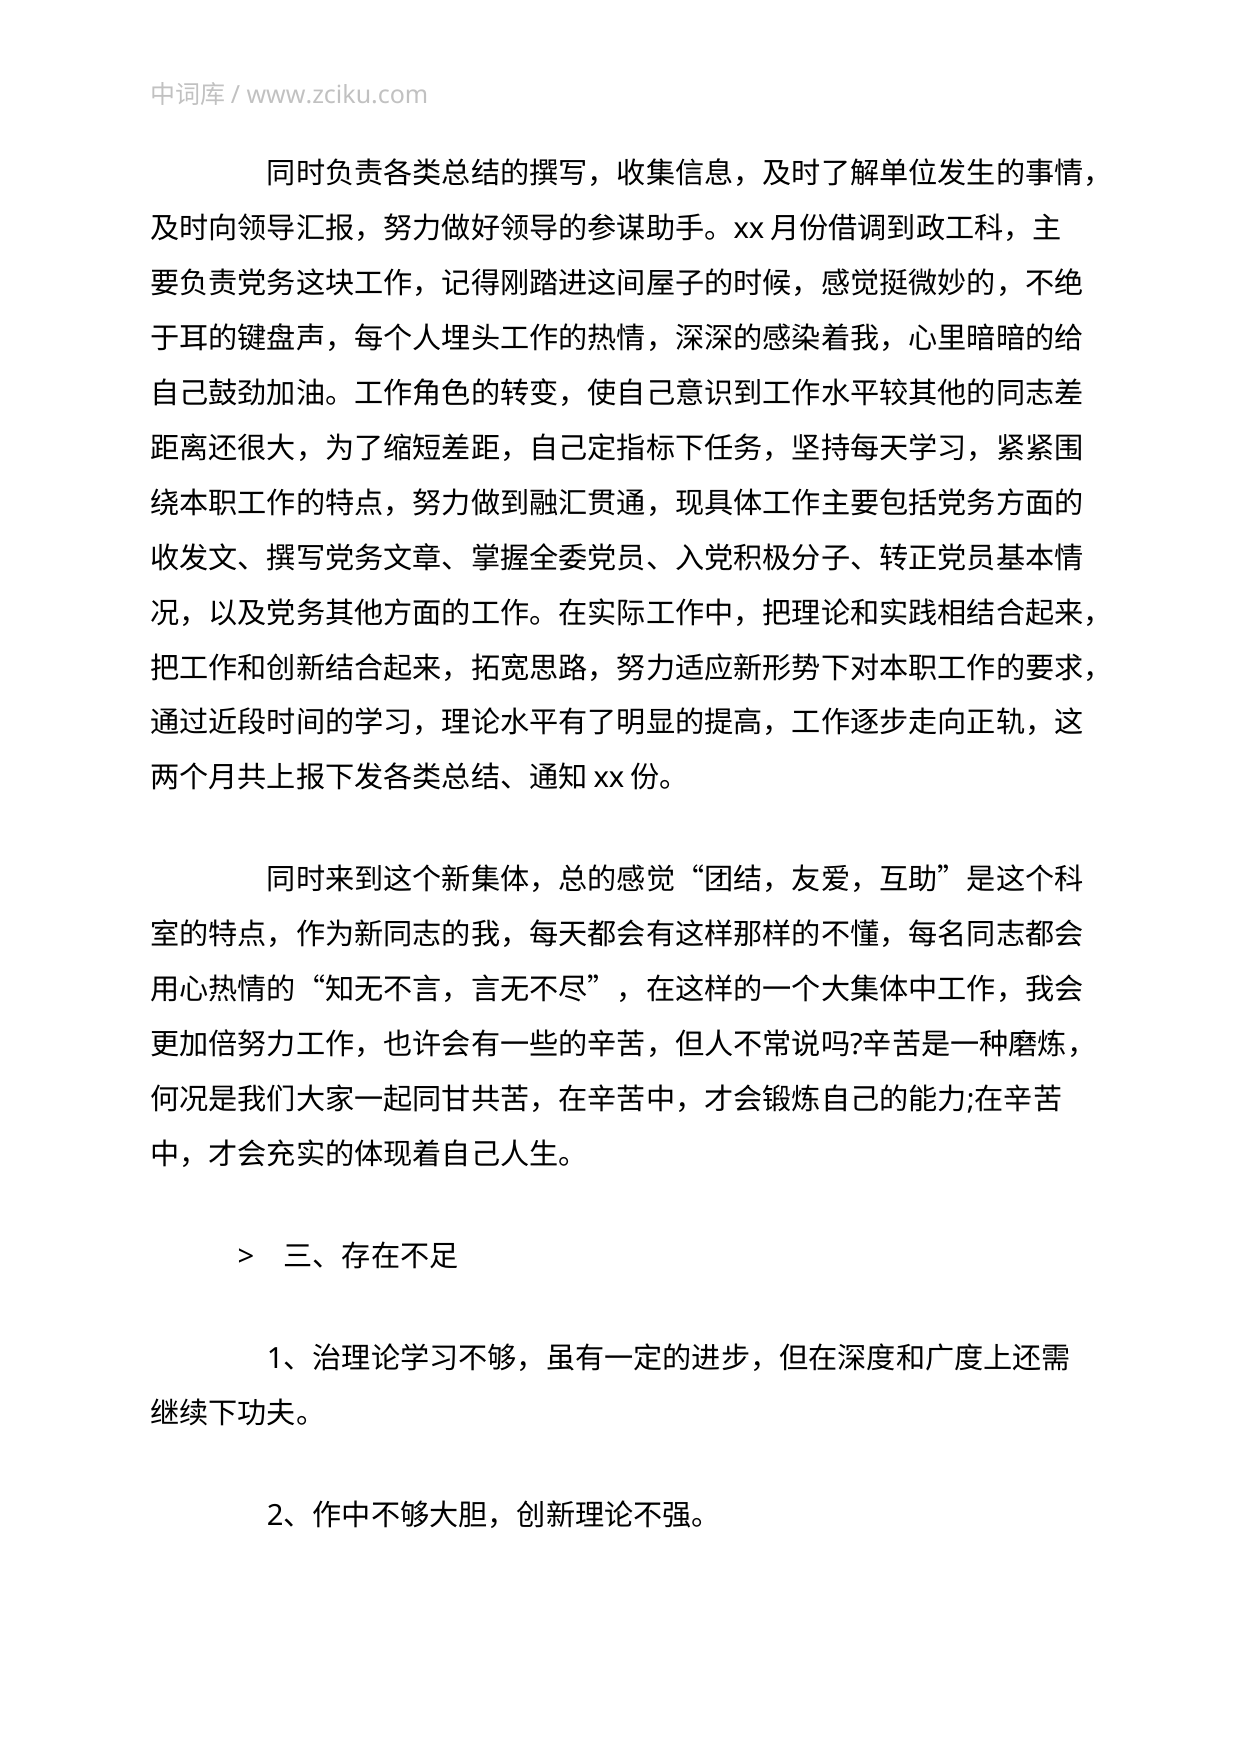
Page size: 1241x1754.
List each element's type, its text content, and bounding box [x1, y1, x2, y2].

text 同时来到这个新集体，总的感觉“团结，友爱，互助”是这个科室的特点，作为新同志的我，每天都会有这样那样的不懂，每名同志都会用心热情的“知无不言，言无不尽”，在这样的一个大集体中工作，我会更加倍努力工作，也许会有一些的辛苦，但人不常说吗?辛苦是一种磨炼，何况是我们大家一起同甘共苦，在辛苦中，才会锻炼自己的能力;在辛苦中，才会充实的体现着自己人生。 [150, 856, 1090, 1173]
text > 三、存在不足 [150, 1232, 1090, 1275]
text 2、作中不够大胆，创新理论不强。 [150, 1491, 1090, 1533]
text 同时负责各类总结的撰写，收集信息，及时了解单位发生的事情，及时向领导汇报，努力做好领导的参谋助手。xx月份借调到政工科，主要负责党务这块工作，记得刚踏进这间屋子的时候，感觉挺微妙的，不绝于耳的键盘声，每个人埋头工作的热情，深深的感染着我，心里暗暗的给自己鼓劲加油。工作角色的转变，使自己意识到工作水平较其他的同志差距离还很大，为了缩短差距，自己定指标下任务，坚持每天学习，紧紧围绕本职工作的特点，努力做到融汇贯通，现具体工作主要包括党务方面的收发文、撰写党务文章、掌握全委党员、入党积极分子、转正党员基本情况，以及党务其他方面的工作。在实际工作中，把理论和实践相结合起来，把工作和创新结合起来，拓宽思路，努力适应新形势下对本职工作的要求，通过近段时间的学习，理论水平有了明显的提高，工作逐步走向正轨，这两个月共上报下发各类总结、通知xx份。 [150, 150, 1090, 796]
text 1、治理论学习不够，虽有一定的进步，但在深度和广度上还需继续下功夫。 [150, 1334, 1090, 1432]
